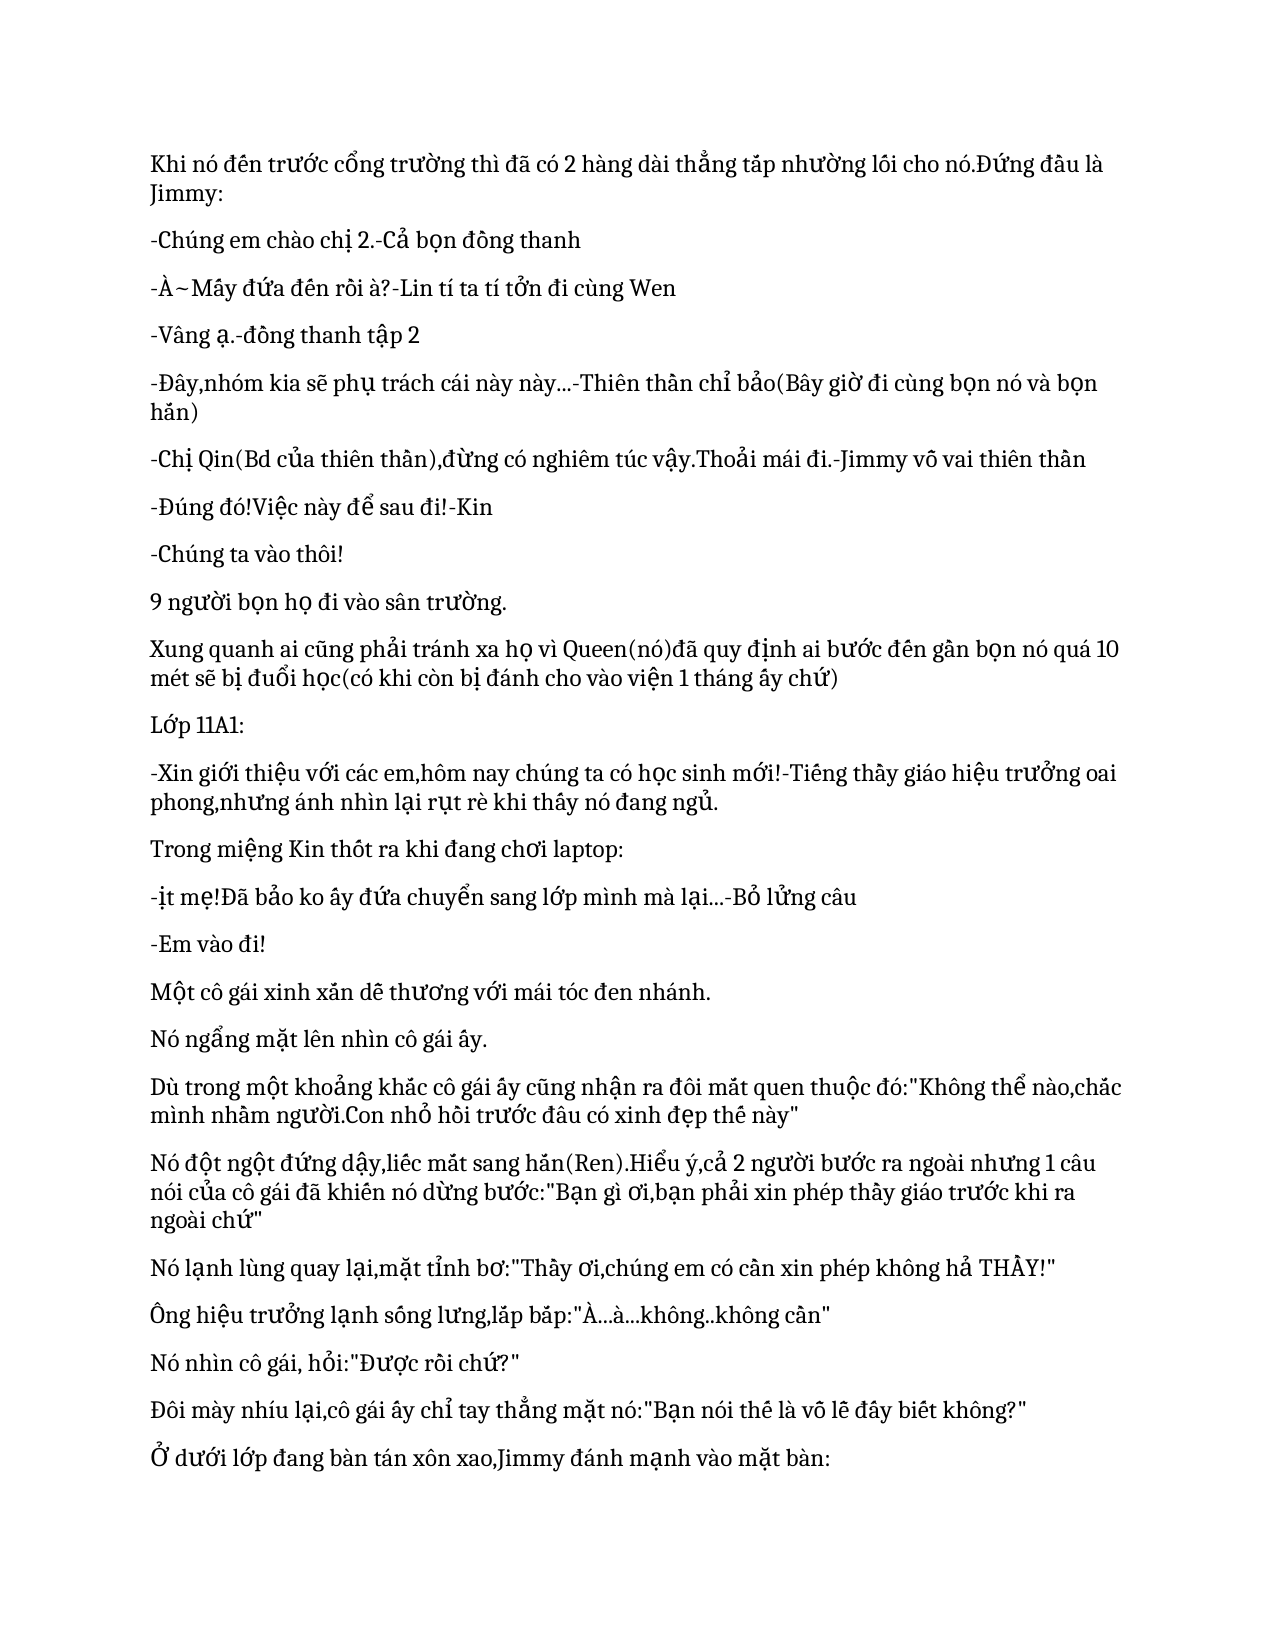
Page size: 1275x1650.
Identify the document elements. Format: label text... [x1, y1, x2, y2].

text -À~Mấy đứa đến rồi à?-Lin tí ta tí tởn đi cùng Wen [150, 274, 1125, 302]
text -Chúng ta vào thôi! [150, 540, 1125, 569]
text Khi nó đến trước cổng trường thì đã có 2 hàng dài thẳng tắp nhường lối cho nó.Đứng đầu là Jimmy: [150, 150, 1125, 207]
text -ịt mẹ!Đã bảo ko ấy đứa chuyển sang lớp mình mà lại...-Bỏ lửng câu [150, 882, 1125, 911]
text -Xin giới thiệu với các em,hôm nay chúng ta có học sinh mới!-Tiếng thầy giáo hiệu trưởng oai phong,nhưng ánh nhìn lại rụt rè khi thấy nó đang ngủ. [150, 759, 1125, 816]
text Dù trong một khoảng khắc cô gái ấy cũng nhận ra đôi mắt quen thuộc đó:"Không thể nào,chắc mình nhầm người.Con nhỏ hồi trước đâu có xinh đẹp thế này" [150, 1072, 1125, 1130]
text Nó nhìn cô gái, hỏi:"Được rồi chứ?" [150, 1349, 1125, 1377]
text 9 người bọn họ đi vào sân trường. [150, 587, 1125, 616]
text Nó ngẩng mặt lên nhìn cô gái ấy. [150, 1025, 1125, 1054]
text Một cô gái xinh xắn dễ thương với mái tóc đen nhánh. [150, 977, 1125, 1006]
text Xung quanh ai cũng phải tránh xa họ vì Queen(nó)đã quy định ai bước đến gần bọn nó quá 10 mét sẽ bị đuổi học(có khi còn bị đánh cho vào viện 1 tháng ấy chứ) [150, 635, 1125, 692]
text -Chị Qin(Bd của thiên thần),đừng có nghiêm túc vậy.Thoải mái đi.-Jimmy vỗ vai thiên thần [150, 445, 1125, 474]
text Nó đột ngột đứng dậy,liếc mắt sang hắn(Ren).Hiểu ý,cả 2 người bước ra ngoài nhưng 1 câu nói của cô gái đã khiến nó dừng bước:"Bạn gì ơi,bạn phải xin phép thầy giáo trước khi ra ngoài chứ" [150, 1149, 1125, 1235]
text Ở dưới lớp đang bàn tán xôn xao,Jimmy đánh mạnh vào mặt bàn: [150, 1444, 1125, 1472]
text Trong miệng Kin thốt ra khi đang chơi laptop: [150, 835, 1125, 864]
text Lớp 11A1: [150, 711, 1125, 740]
text -Vâng ạ.-đồng thanh tập 2 [150, 321, 1125, 350]
text Nó lạnh lùng quay lại,mặt tỉnh bơ:"Thầy ơi,chúng em có cần xin phép không hả THẦY!" [150, 1254, 1125, 1282]
text -Đây,nhóm kia sẽ phụ trách cái này này...-Thiên thần chỉ bảo(Bây giờ đi cùng bọn nó và bọn hắn) [150, 369, 1125, 426]
text -Đúng đó!Việc này để sau đi!-Kin [150, 492, 1125, 521]
text -Chúng em chào chị 2.-Cả bọn đồng thanh [150, 226, 1125, 255]
text Ông hiệu trưởng lạnh sống lưng,lắp bắp:"À...à...không..không cần" [150, 1301, 1125, 1330]
text -Em vào đi! [150, 930, 1125, 959]
text Đôi mày nhíu lại,cô gái ấy chỉ tay thẳng mặt nó:"Bạn nói thế là vỗ lễ đấy biết không?" [150, 1396, 1125, 1425]
